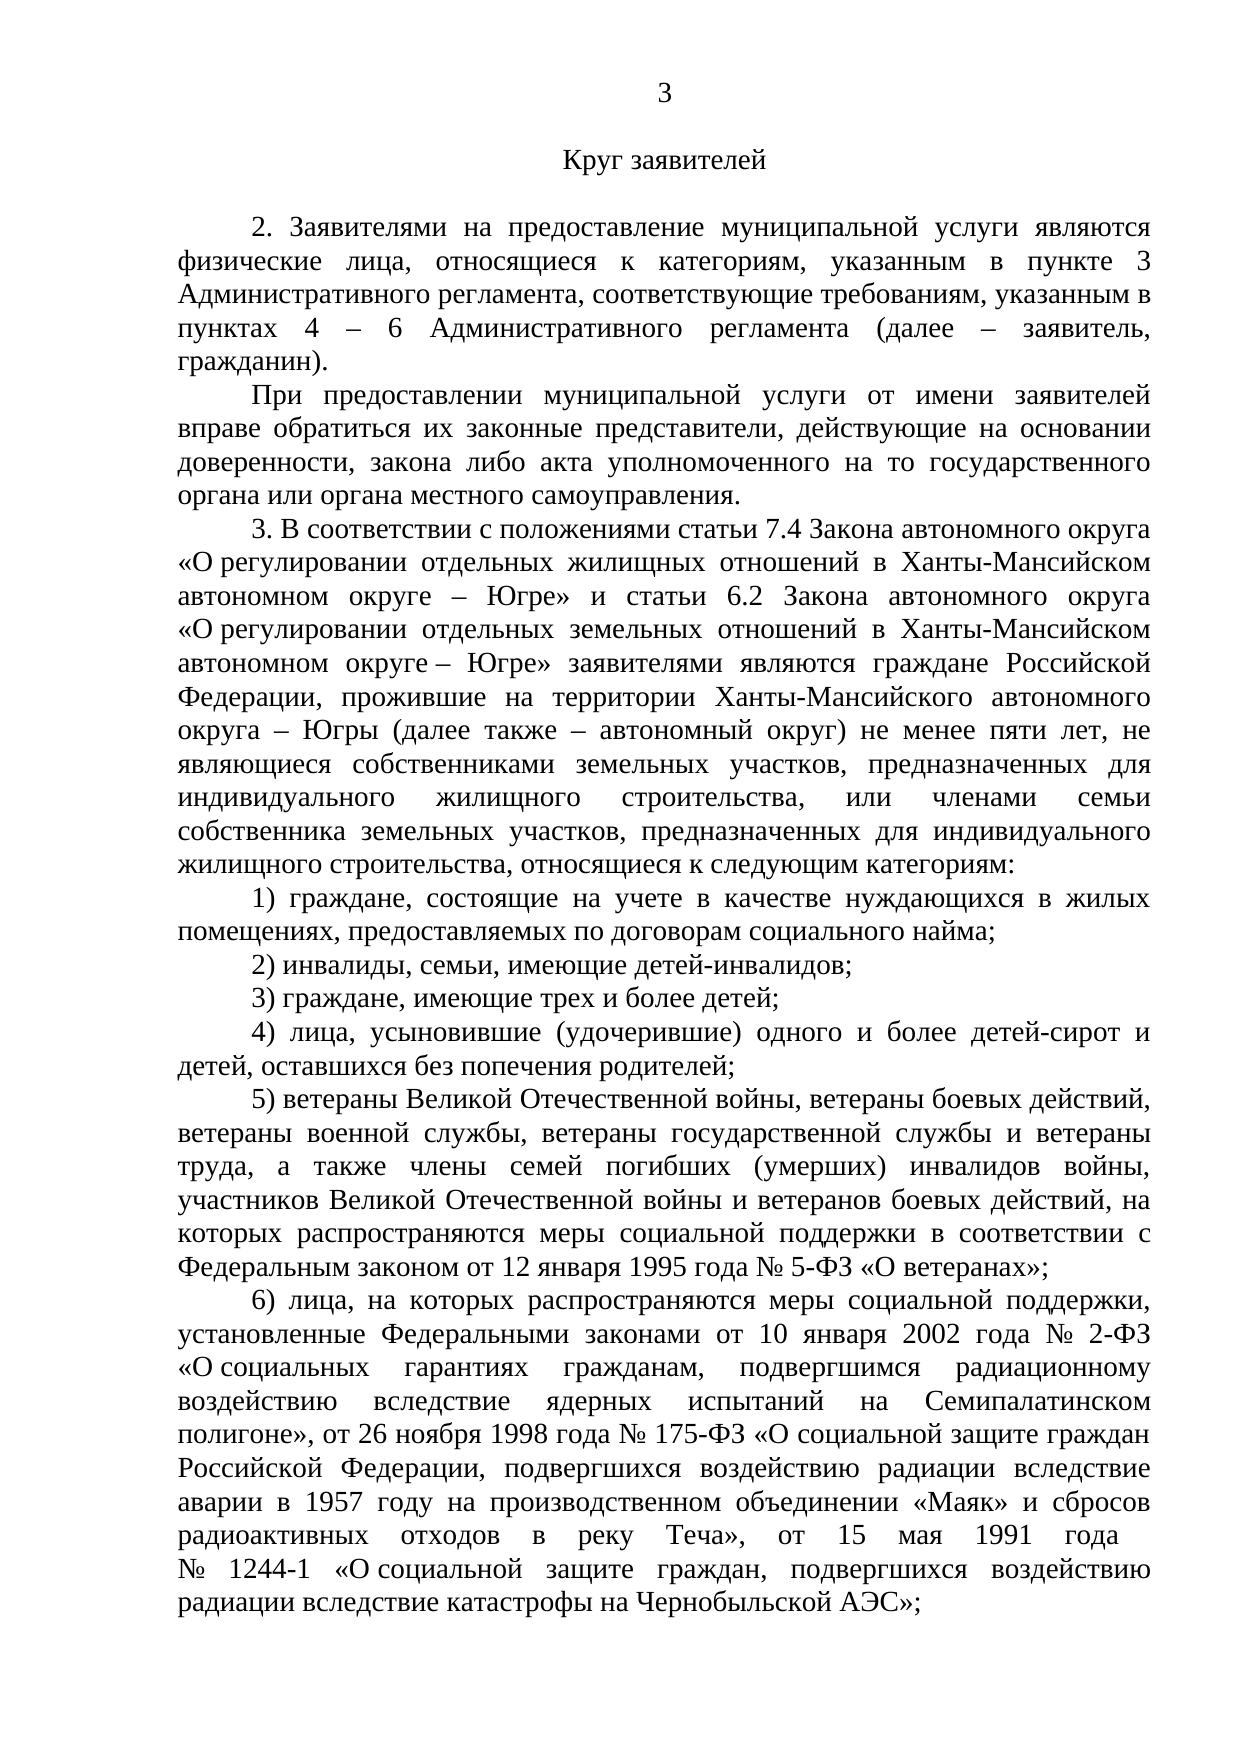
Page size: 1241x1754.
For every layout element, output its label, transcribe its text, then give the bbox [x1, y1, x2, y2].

text При предоставлении муниципальной услуги от имени заявителей вправе обратиться их законные представители, действующие на основании доверенности, закона либо акта уполномоченного на то государственного органа или органа местного самоуправления. [177, 377, 1152, 511]
text 5) ветераны Великой Отечественной войны, ветераны боевых действий, ветераны военной службы, ветераны государственной службы и ветераны труда, а также члены семей погибших (умерших) инвалидов войны, участников Великой Отечественной войны и ветеранов боевых действий, на которых распространяются меры социальной поддержки в соответствии с Федеральным законом от 12 января 1995 года № 5-ФЗ «О ветеранах»; [177, 1081, 1152, 1282]
text 2. Заявителями на предоставление муниципальной услуги являются физические лица, относящиеся к категориям, указанным в пункте 3 Административного регламента, соответствующие требованиям, указанным в пунктах 4 – 6 Административного регламента (далее – заявитель, гражданин). [177, 209, 1152, 377]
text 3) граждане, имеющие трех и более детей; [177, 981, 1152, 1014]
text 4) лица, усыновившие (удочерившие) одного и более детей-сирот и детей, оставшихся без попечения родителей; [177, 1014, 1152, 1081]
text 6) лица, на которых распространяются меры социальной поддержки, установленные Федеральными законами от 10 января 2002 года № 2-ФЗ «О социальных гарантиях гражданам, подвергшимся радиационному воздействию вследствие ядерных испытаний на Семипалатинском полигоне», от 26 ноября 1998 года № 175-ФЗ «О социальной защите граждан Российской Федерации, подвергшихся воздействию радиации вследствие аварии в 1957 году на производственном объединении «Маяк» и сбросов радиоактивных отходов в реку Теча», от 15 мая 1991 года № 1244-1 «О социальной защите граждан, подвергшихся воздействию радиации вследствие катастрофы на Чернобыльской АЭС»; [177, 1282, 1152, 1618]
text 3. В соответствии с положениями статьи 7.4 Закона автономного округа «О регулировании отдельных жилищных отношений в Ханты-Мансийском автономном округе – Югре» и статьи 6.2 Закона автономного округа «О регулировании отдельных земельных отношений в Ханты-Мансийском автономном округе – Югре» заявителями являются граждане Российской Федерации, прожившие на территории Ханты-Мансийского автономного округа – Югры (далее также – автономный округ) не менее пяти лет, не являющиеся собственниками земельных участков, предназначенных для индивидуального жилищного строительства, или членами семьи собственника земельных участков, предназначенных для индивидуального жилищного строительства, относящиеся к следующим категориям: [177, 511, 1152, 880]
text 1) граждане, состоящие на учете в качестве нуждающихся в жилых помещениях, предоставляемых по договорам социального найма; [177, 880, 1152, 947]
text 2) инвалиды, семьи, имеющие детей-инвалидов; [177, 947, 1152, 981]
text Круг заявителей [177, 142, 1152, 176]
